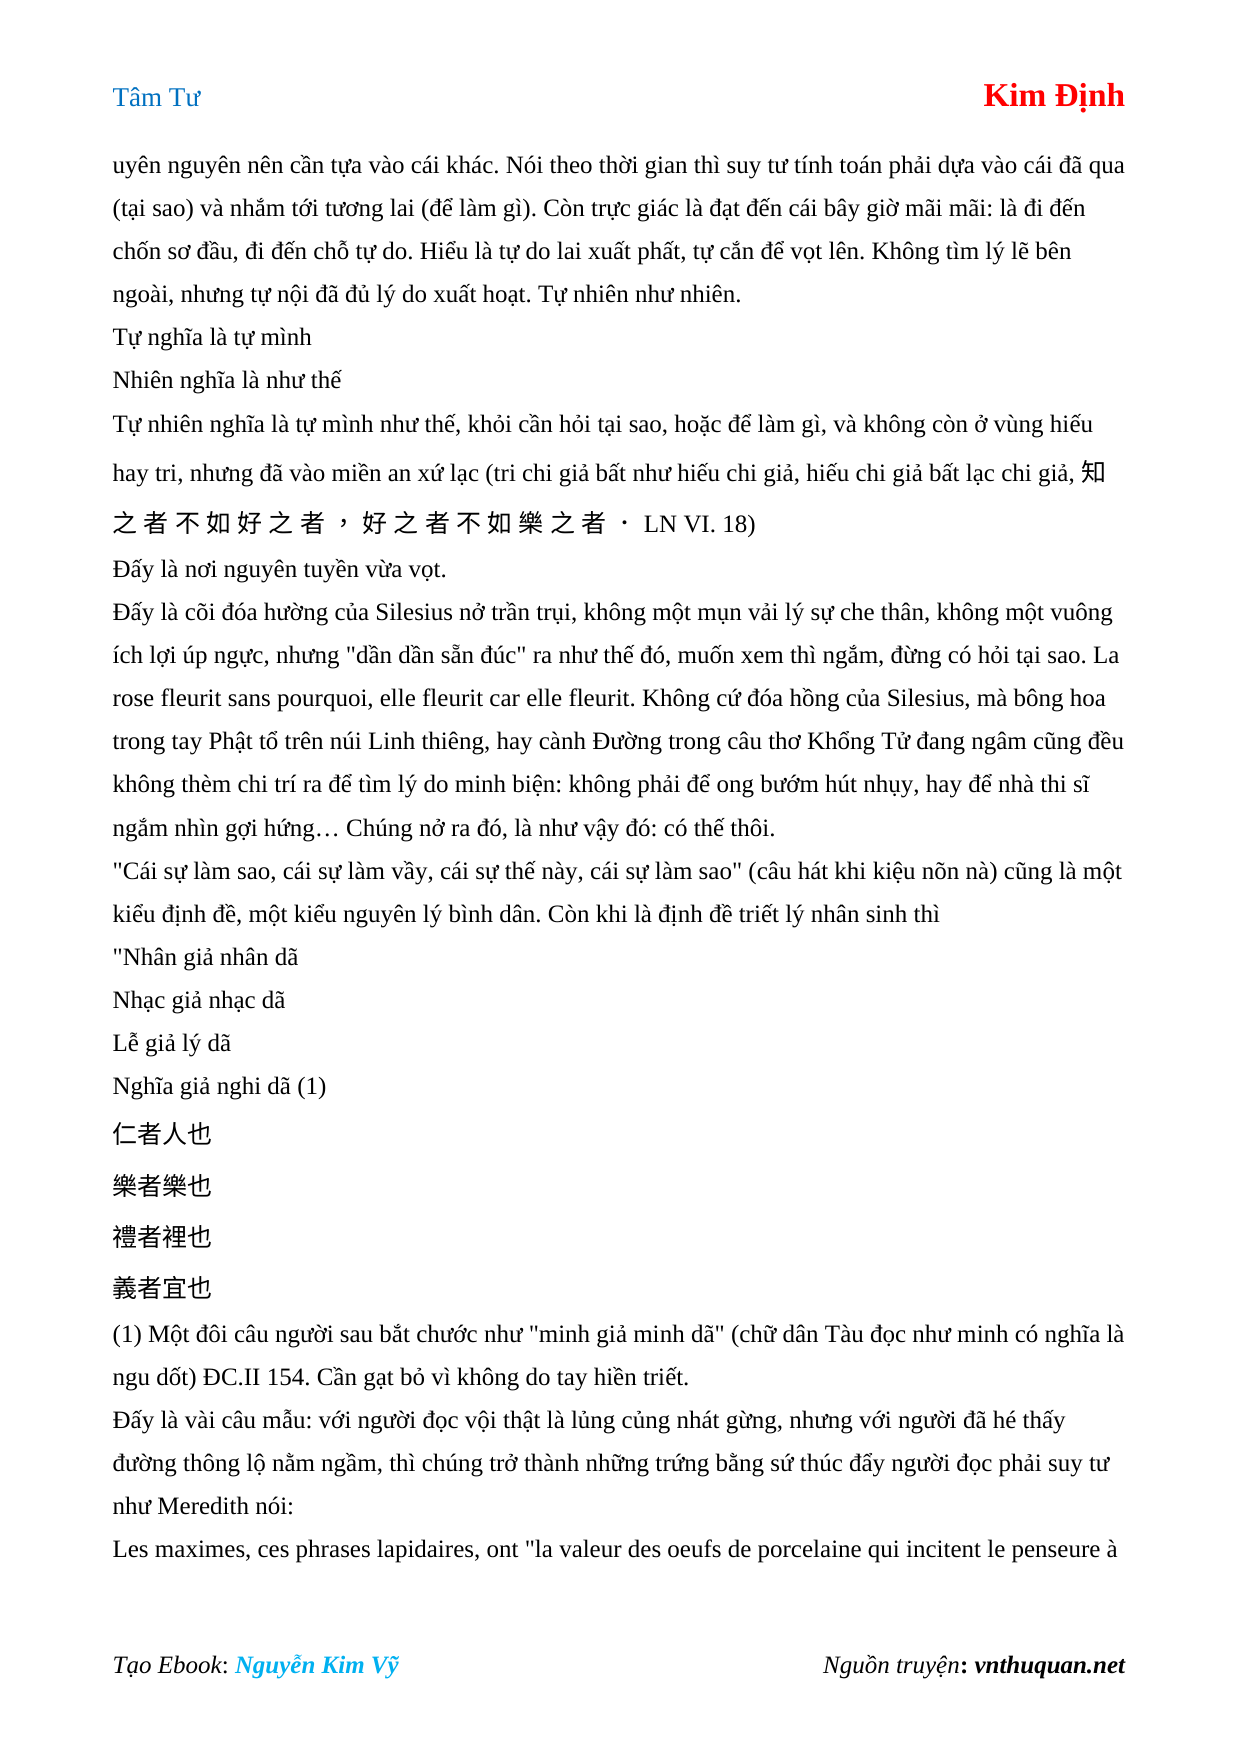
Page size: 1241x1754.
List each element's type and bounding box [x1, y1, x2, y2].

text [112, 150, 1128, 1563]
